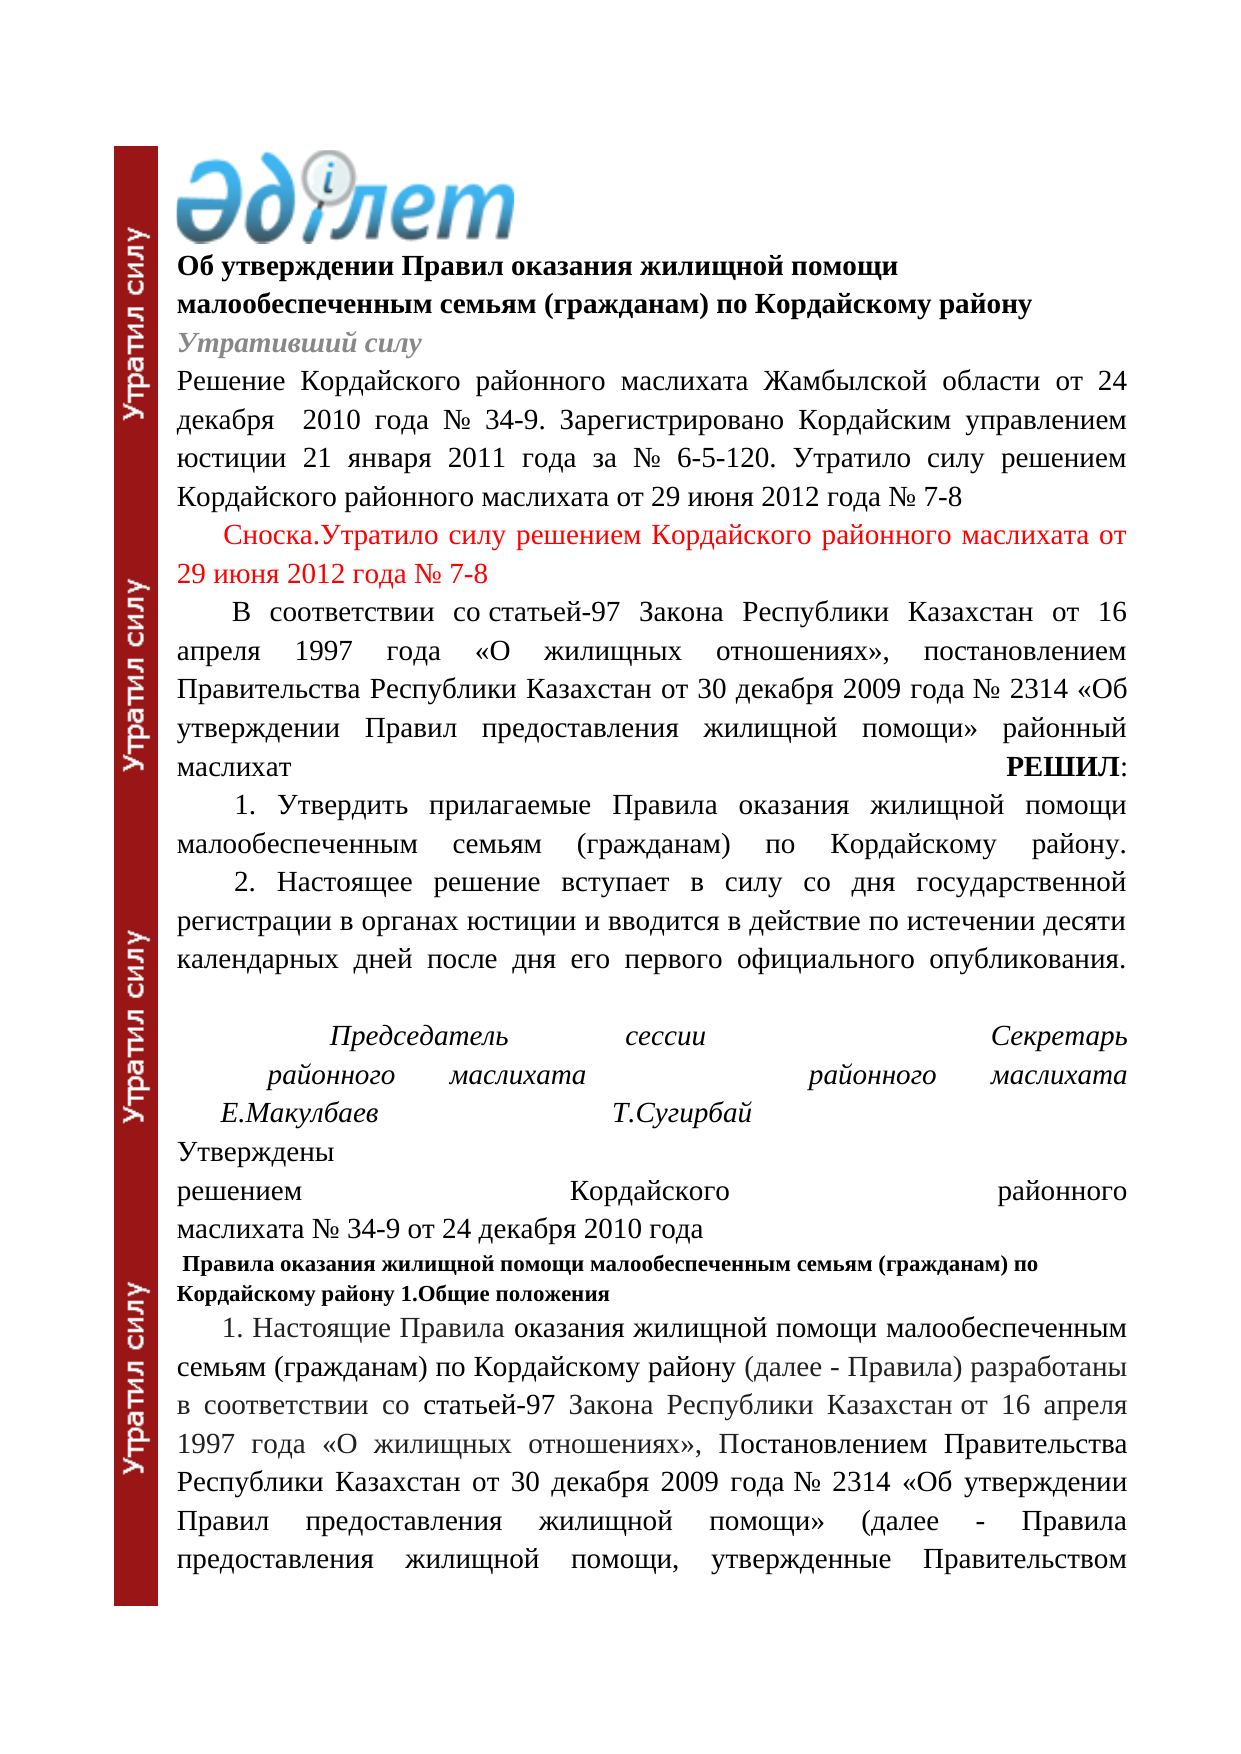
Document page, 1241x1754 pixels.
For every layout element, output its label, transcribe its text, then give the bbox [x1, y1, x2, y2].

picture [114, 512, 158, 517]
picture [114, 589, 158, 594]
text Сноска.Утратило силу решением Кордайского районного маслихата от 29 июня 2012 года № 7-8 [112, 517, 1128, 589]
text Правила оказания жилищной помощи малообеспеченным семьям (гражданам) по Кордайскому району 1.Общие положения [112, 1250, 1128, 1306]
picture [114, 358, 158, 363]
picture [114, 1575, 158, 1606]
picture [176, 150, 515, 244]
picture [114, 146, 158, 248]
picture [114, 1245, 158, 1250]
text Утверждены решением Кордайского районного маслихата № 34-9 от 24 декабря 2010 года [112, 1134, 1128, 1245]
text Решение Кордайского районного маслихата Жамбылской области от 24 декабря 2010 года № 34-9. Зарегистрировано Кордайским управлением юстиции 21 января 2011 года за № 6-5-120. Утратило силу решением Кордайского районного маслихата от 29 июня 2012 года № 7-8 [112, 363, 1128, 512]
text Об утверждении Правил оказания жилищной помощи малообеспеченным семьям (гражданам) по Кордайскому району [112, 248, 1128, 320]
picture [114, 1306, 158, 1310]
text В соответствии со статьей-97 Закона Республики Казахстан от 16 апреля 1997 года «О жилищных отношениях», постановлением Правительства Республики Казахстан от 30 декабря 2009 года № 2314 «Об утверждении Правил предоставления жилищной помощи» районный маслихат РЕШИЛ: 1. Утвердить прилагаемые Правила оказания жилищной помощи малообеспеченным семьям (гражданам) по Кордайскому району. 2. Настоящее решение вступает в силу со дня государственной регистрации в органах юстиции и вводится в действие по истечении десяти календарных дней после дня его первого официального опубликования. Председатель сессии Секретарь районного маслихата районного маслихата Е.Макулбаев Т.Сугирбай [112, 594, 1128, 1129]
picture [114, 320, 158, 325]
picture [114, 1129, 158, 1134]
text Утративший силу [112, 325, 1128, 358]
